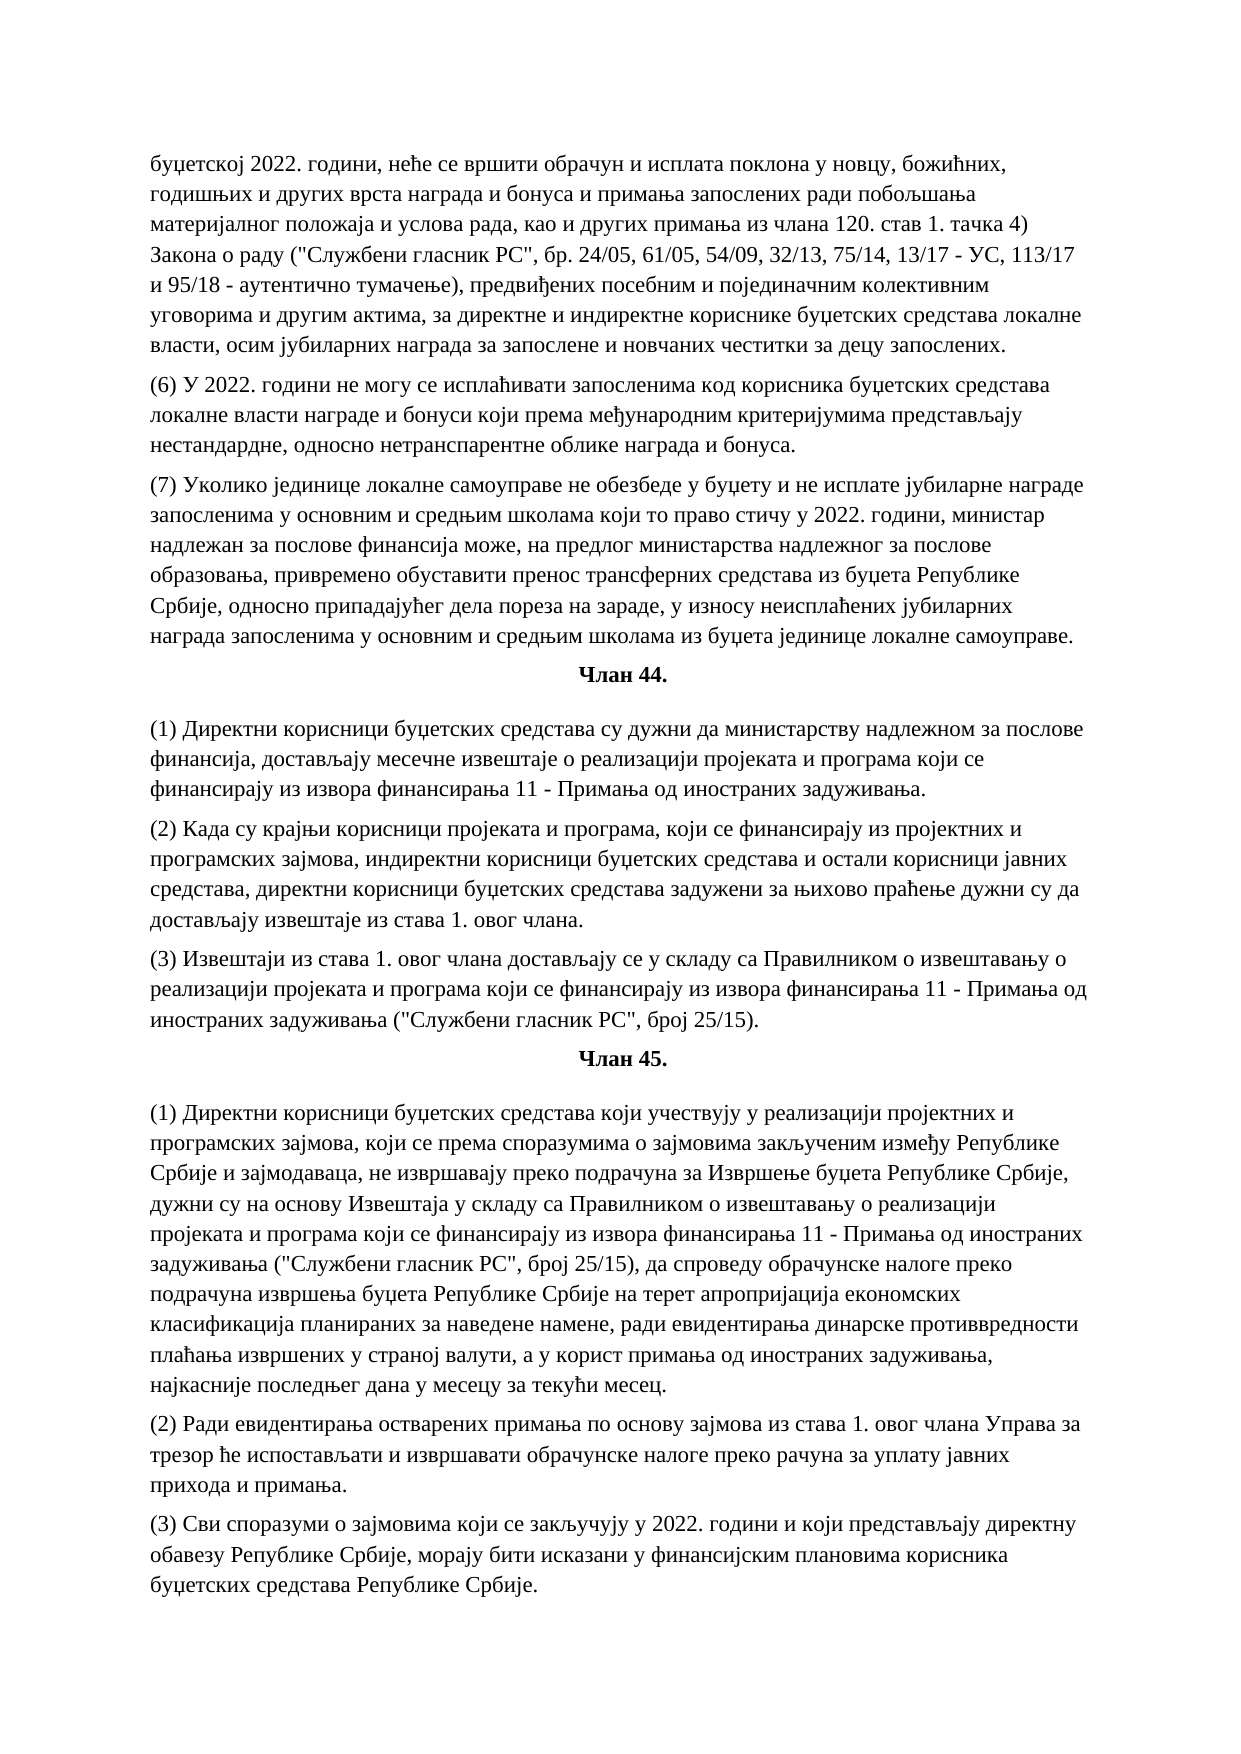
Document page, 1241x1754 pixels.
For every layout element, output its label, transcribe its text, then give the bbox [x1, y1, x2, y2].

text (3) Извештаји из става 1. овог члана достављају се у складу са Правилником о извештавању о реализацији пројеката и програма који се финансирају из извора финансирања 11 - Примања од иностраних задуживања ("Службени гласник РС", број 25/15). [150, 945, 1090, 1032]
text Члан 44. [150, 661, 1090, 688]
text (1) Директни корисници буџетских средстава су дужни да министарству надлежном за послове финансија, достављају месечне извештаје о реализацији пројеката и програма који се финансирају из извора финансирања 11 - Примања од иностраних задуживања. [150, 715, 1090, 802]
text (6) У 2022. години не могу се исплаћивати запосленима код корисника буџетских средстава локалне власти награде и бонуси који према међународним критеријумима представљају нестандардне, односно нетранспарентне облике награда и бонуса. [150, 371, 1090, 458]
text (3) Сви споразуми о зајмовима који се закључују у 2022. години и који представљају директну обавезу Републике Србије, морају бити исказани у финансијским плановима корисника буџетских средстава Републике Србије. [150, 1510, 1090, 1597]
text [150, 150, 1090, 358]
text (2) Ради евидентирања остварених примања по основу зајмова из става 1. овог члана Управа за трезор ће испостављати и извршавати обрачунске налоге преко рачуна за уплату јавних прихода и примања. [150, 1410, 1090, 1497]
text (1) Директни корисници буџетских средстава који учествују у реализацији пројектних и програмских зајмова, који се према споразумима о зајмовима закљученим између Републике Србије и зајмодаваца, не извршавају преко подрачуна за Извршење буџета Републике Србије, дужни су на основу Извештаја у складу са Правилником о извештавању о реализацији пројеката и програма који се финансирају из извора финансирања 11 - Примања од иностраних задуживања ("Службени гласник РС", број 25/15), да спроведу обрачунске налоге преко подрачуна извршења буџета Републике Србије на терет апропријација економских класификација планираних за наведене намене, ради евидентирања динарске противвредности плаћања извршених у страној валути, а у корист примања од иностраних задуживања, најкасније последњег дана у месецу за текући месец. [150, 1099, 1090, 1397]
text (2) Када су крајњи корисници пројеката и програма, који се финансирају из пројектних и програмских зајмова, индиректни корисници буџетских средстава и остали корисници јавних средстава, директни корисници буџетских средстава задужени за њихово праћење дужни су да достављају извештаје из става 1. овог члана. [150, 815, 1090, 932]
text (7) Уколико јединице локалне самоуправе не обезбеде у буџету и не исплате јубиларне награде запосленима у основним и средњим школама који то право стичу у 2022. години, министар надлежан за послове финансија може, на предлог министарства надлежног за послове образовања, привремено обуставити пренос трансферних средстава из буџета Републике Србије, односно припадајућег дела пореза на зараде, у износу неисплаћених јубиларних награда запосленима у основним и средњим школама из буџета јединице локалне самоуправе. [150, 471, 1090, 648]
text Члан 45. [150, 1045, 1090, 1072]
